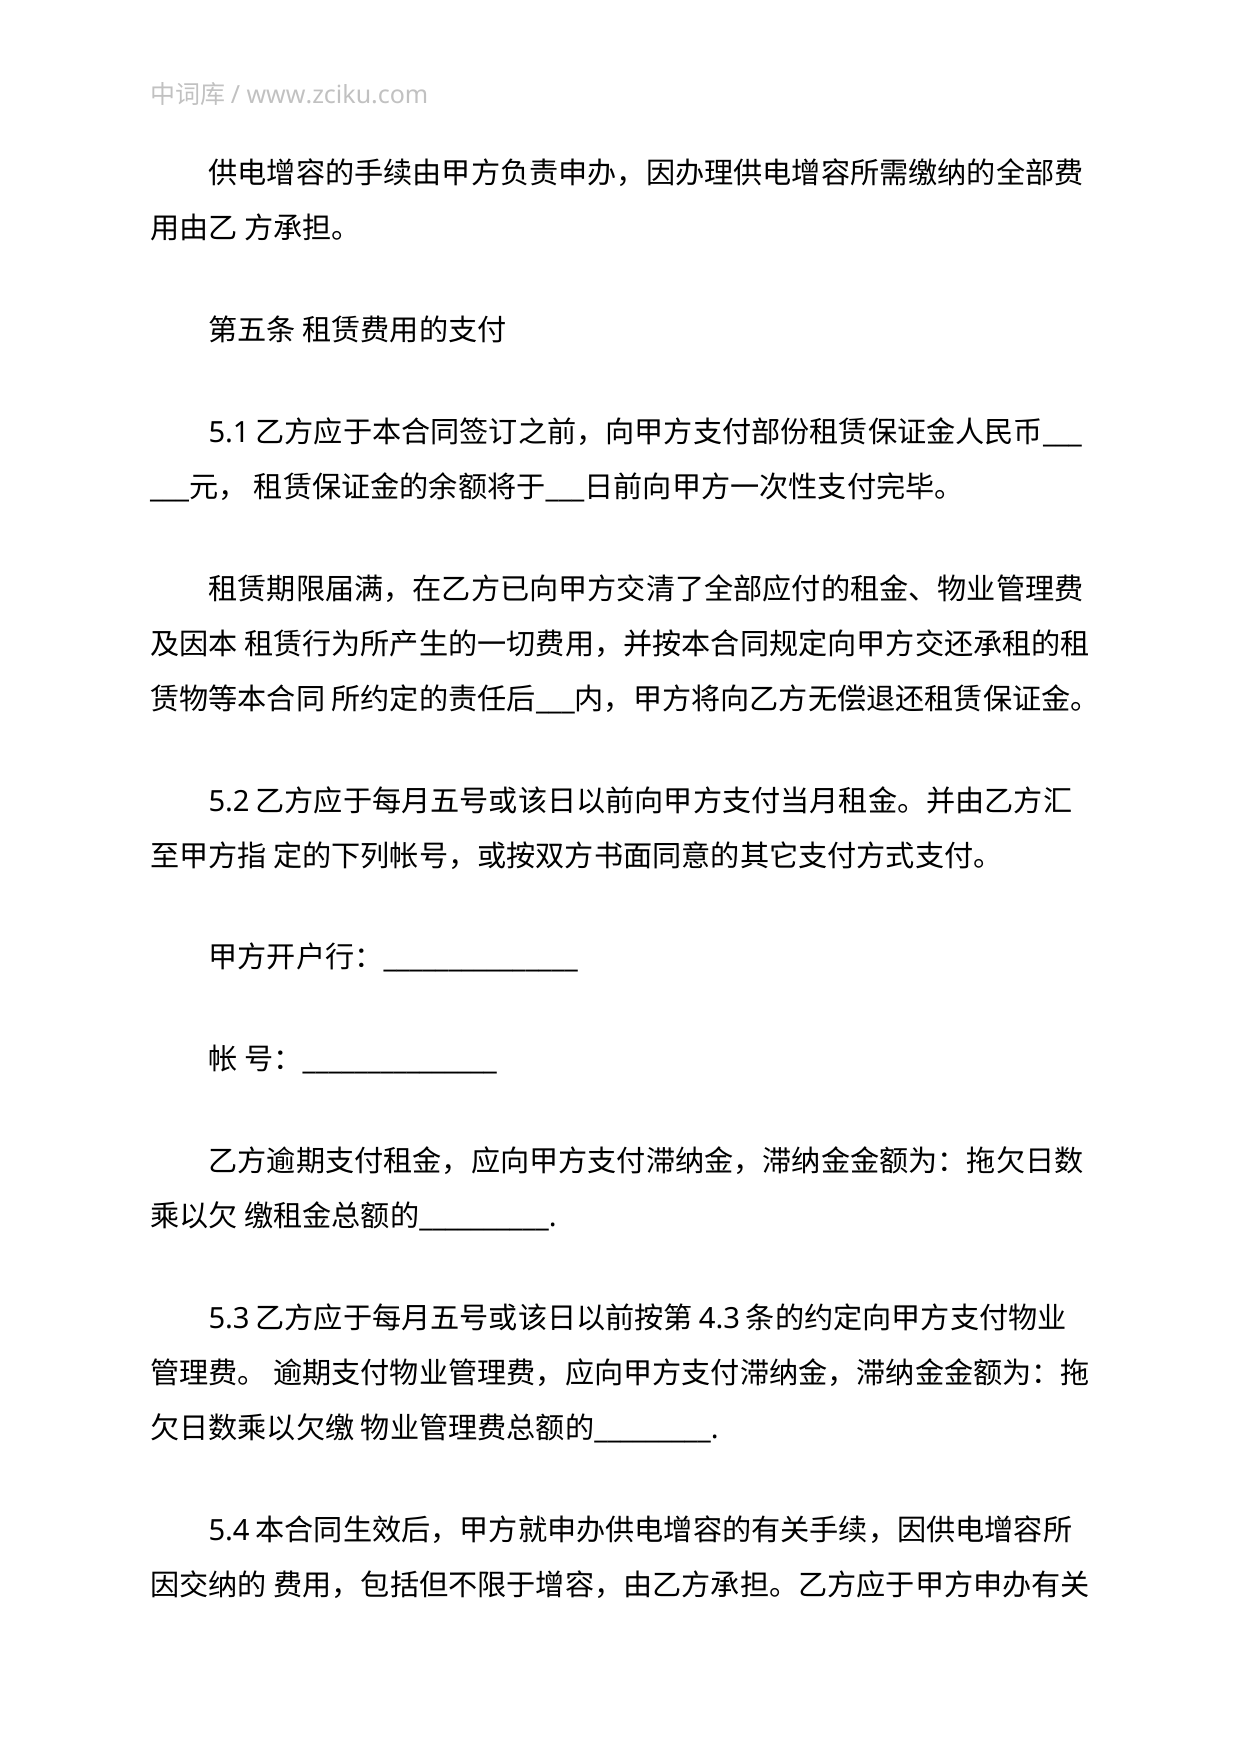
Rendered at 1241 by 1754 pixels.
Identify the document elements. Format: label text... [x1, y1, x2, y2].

text 甲方开户行：_______________ [150, 934, 1090, 976]
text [150, 1507, 1090, 1604]
text 租赁期限届满，在乙方已向甲方交清了全部应付的租金、物业管理费及因本 租赁行为所产生的一切费用，并按本合同规定向甲方交还承租的租赁物等本合同 所约定的责任后___内，甲方将向乙方无偿退还租赁保证金。 [150, 565, 1090, 718]
text 5.3乙方应于每月五号或该日以前按第4.3条的约定向甲方支付物业管理费。 逾期支付物业管理费，应向甲方支付滞纳金，滞纳金金额为：拖欠日数乘以欠缴 物业管理费总额的_________. [150, 1295, 1090, 1447]
text 5.1乙方应于本合同签订之前，向甲方支付部份租赁保证金人民币______元， 租赁保证金的余额将于___日前向甲方一次性支付完毕。 [150, 408, 1090, 506]
text 供电增容的手续由甲方负责申办，因办理供电增容所需缴纳的全部费用由乙 方承担。 [150, 150, 1090, 247]
text 第五条 租赁费用的支付 [150, 307, 1090, 349]
text 5.2乙方应于每月五号或该日以前向甲方支付当月租金。并由乙方汇至甲方指 定的下列帐号，或按双方书面同意的其它支付方式支付。 [150, 777, 1090, 874]
text 乙方逾期支付租金，应向甲方支付滞纳金，滞纳金金额为：拖欠日数乘以欠 缴租金总额的__________. [150, 1138, 1090, 1235]
text 帐 号：_______________ [150, 1036, 1090, 1078]
